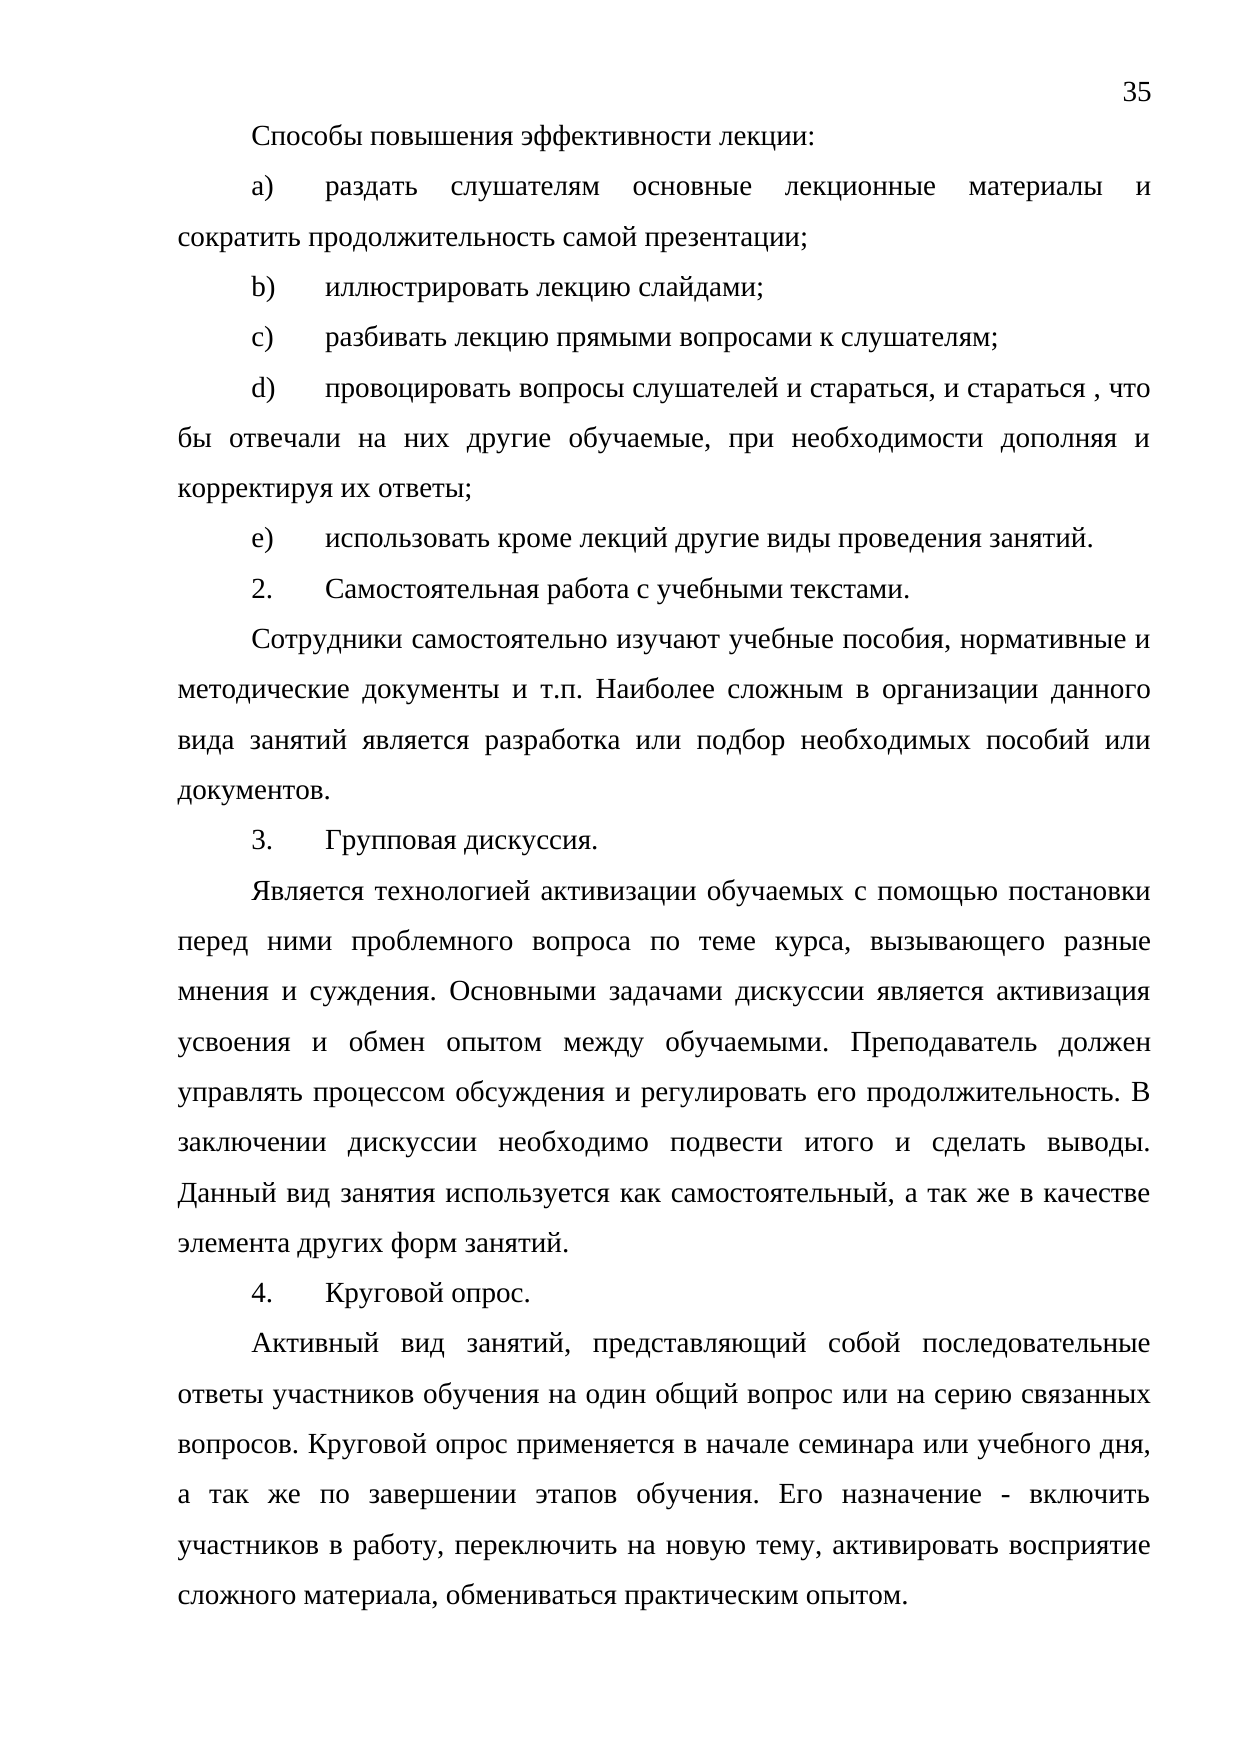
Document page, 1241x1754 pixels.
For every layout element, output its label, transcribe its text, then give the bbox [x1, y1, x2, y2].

list провоцировать вопросы слушателей и стараться, и стараться , что бы отвечали на них другие обучаемые, при необходимости дополняя и корректируя их ответы; [177, 370, 1152, 504]
list Самостоятельная работа с учебными текстами. [177, 571, 1152, 604]
text Сотрудники самостоятельно изучают учебные пособия, нормативные и методические документы и т.п. Наиболее сложным в организации данного вида занятий является разработка или подбор необходимых пособий или документов. [177, 621, 1152, 806]
text Является технологией активизации обучаемых с помощью постановки перед ними проблемного вопроса по теме курса, вызывающего разные мнения и суждения. Основными задачами дискуссии является активизация усвоения и обмен опытом между обучаемыми. Преподаватель должен управлять процессом обсуждения и регулировать его продолжительность. В заключении дискуссии необходимо подвести итого и сделать выводы. Данный вид занятия используется как самостоятельный, а так же в качестве элемента других форм занятий. [177, 873, 1152, 1258]
list использовать кроме лекций другие виды проведения занятий. [177, 521, 1152, 554]
list разбивать лекцию прямыми вопросами к слушателям; [177, 319, 1152, 353]
list Групповая дискуссия. [177, 822, 1152, 856]
text Активный вид занятий, представляющий собой последовательные ответы участников обучения на один общий вопрос или на серию связанных вопросов. Круговой опрос применяется в начале семинара или учебного дня, а так же по завершении этапов обучения. Его назначение - включить участников в работу, переключить на новую тему, активировать восприятие сложного материала, обмениваться практическим опытом. [177, 1326, 1152, 1611]
list раздать слушателям основные лекционные материалы и сократить продолжительность самой презентации; [177, 168, 1152, 252]
list Круговой опрос. [177, 1275, 1152, 1309]
text Способы повышения эффективности лекции: [177, 118, 1152, 152]
list иллюстрировать лекцию слайдами; [177, 269, 1152, 303]
